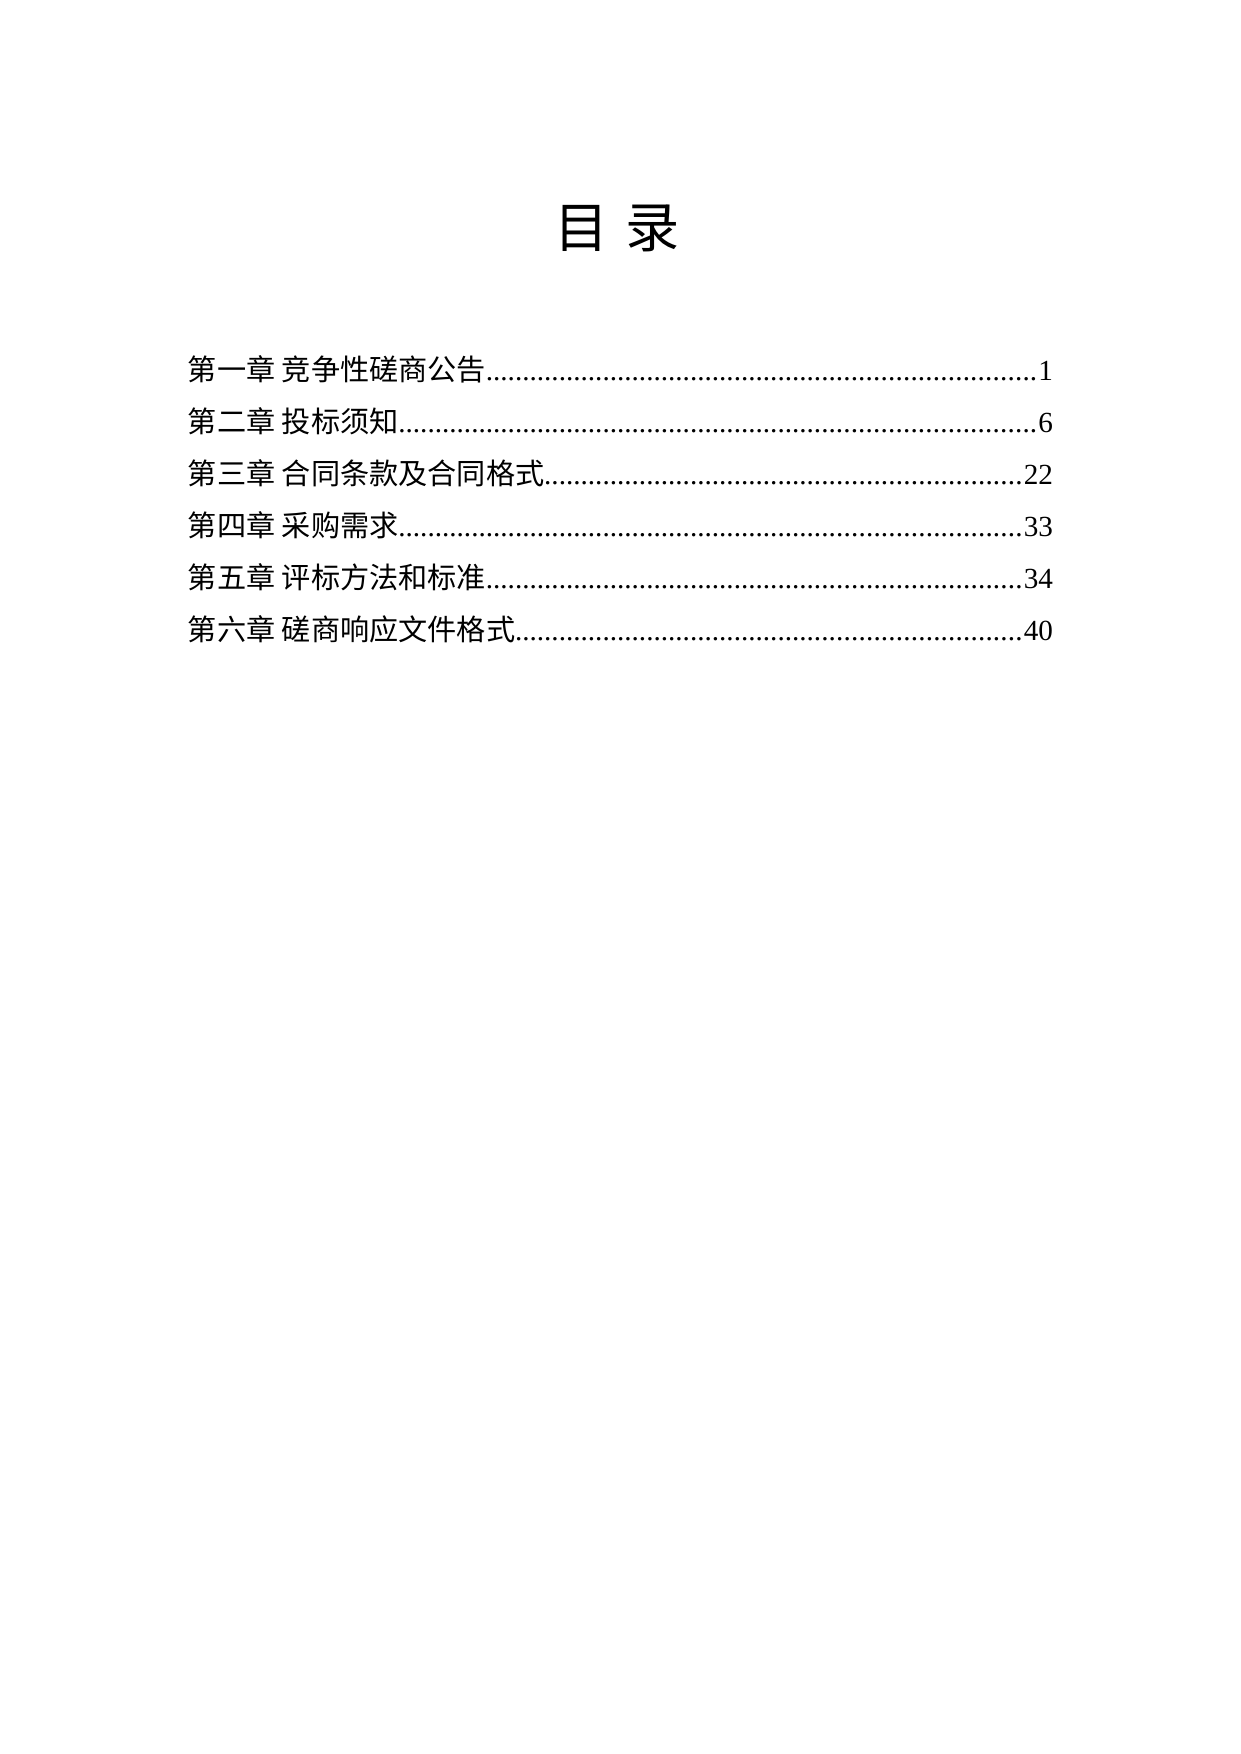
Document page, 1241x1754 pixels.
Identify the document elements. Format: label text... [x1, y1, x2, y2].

text 目 录 [187, 193, 1053, 261]
